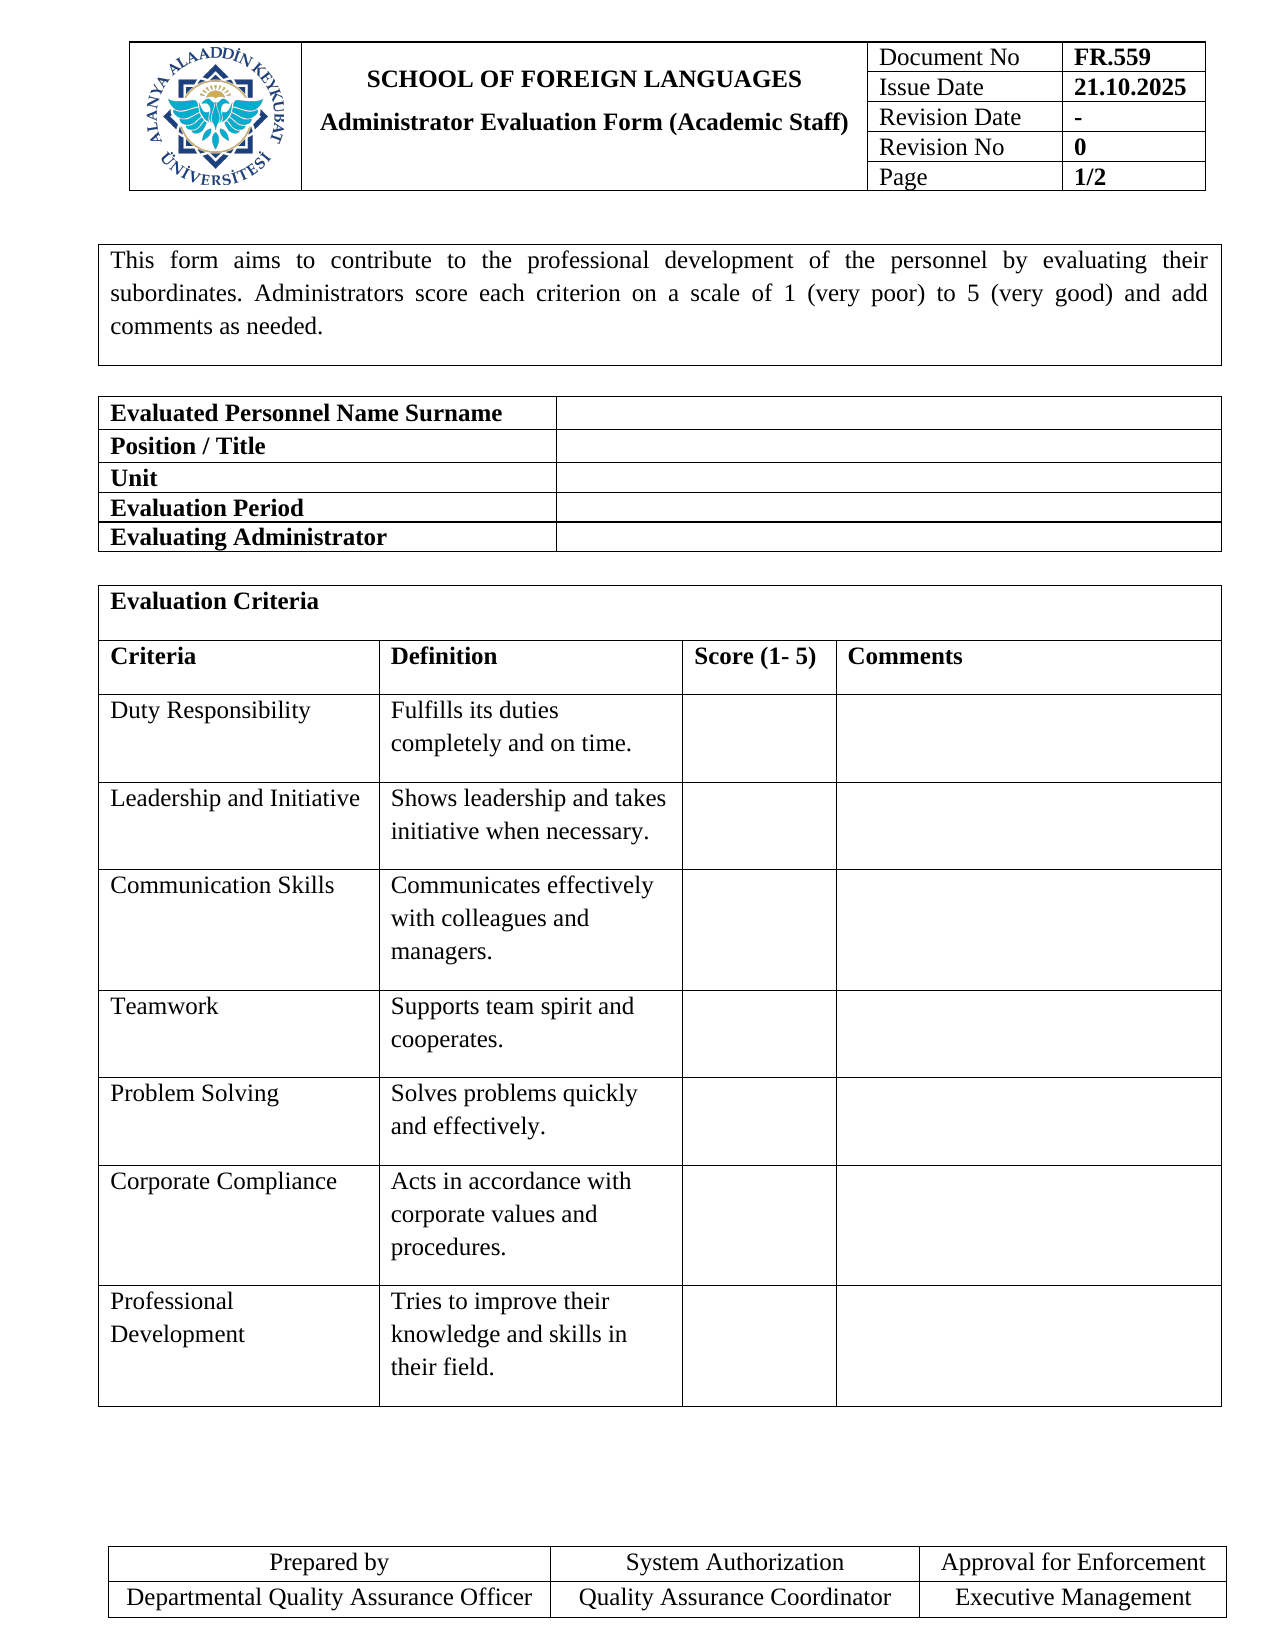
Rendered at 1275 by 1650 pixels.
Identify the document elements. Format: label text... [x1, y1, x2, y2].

table_cell [683, 695, 836, 782]
table_cell Professional Development [99, 1286, 379, 1406]
table_cell [557, 463, 1221, 492]
table_cell Criteria [99, 641, 379, 694]
table_cell Problem Solving [99, 1078, 379, 1165]
table_cell Score (1- 5) [683, 641, 836, 694]
table_cell [683, 1078, 836, 1165]
table_cell Communicates effectively with colleagues and managers. [380, 870, 682, 990]
table_cell Duty Responsibility [99, 695, 379, 782]
table_cell [557, 430, 1221, 462]
table_cell Definition [380, 641, 682, 694]
table_cell [683, 1166, 836, 1285]
table_cell [683, 991, 836, 1077]
table_cell [683, 870, 836, 990]
table_cell Evaluation Period [99, 493, 556, 521]
table_cell Position / Title [99, 430, 556, 462]
table_cell [837, 1286, 1221, 1406]
table_cell Leadership and Initiative [99, 783, 379, 869]
table_cell [837, 1078, 1221, 1165]
table_cell Solves problems quickly and effectively. [380, 1078, 682, 1165]
table_cell Fulfills its duties completely and on time. [380, 695, 682, 782]
table_cell [683, 783, 836, 869]
table_cell Communication Skills [99, 870, 379, 990]
picture [146, 47, 284, 185]
table_cell [837, 1166, 1221, 1285]
table_cell [557, 493, 1221, 521]
table_cell Tries to improve their knowledge and skills in their field. [380, 1286, 682, 1406]
table_cell [837, 991, 1221, 1077]
table_cell Teamwork [99, 991, 379, 1077]
table_header Evaluated Personnel Name Surname [99, 397, 556, 428]
table_cell [683, 1286, 836, 1406]
table_cell Shows leadership and takes initiative when necessary. [380, 783, 682, 869]
table_cell Comments [837, 641, 1221, 694]
table_header [557, 397, 1221, 428]
table_cell Acts in accordance with corporate values and procedures. [380, 1166, 682, 1285]
table_header This form aims to contribute to the professional development of the personnel by evaluating their subordinates. Administrators score each criterion on a scale of 1 (very poor) to 5 (very good) and add comments as needed. [99, 245, 1221, 364]
table_cell Unit [99, 463, 556, 492]
table_header Evaluation Criteria [99, 586, 1221, 640]
table_cell [557, 523, 1221, 551]
table_cell [837, 783, 1221, 869]
table_cell Corporate Compliance [99, 1166, 379, 1285]
table_cell Supports team spirit and cooperates. [380, 991, 682, 1077]
table_cell [837, 695, 1221, 782]
table_cell [837, 870, 1221, 990]
table_cell Evaluating Administrator [99, 523, 556, 551]
